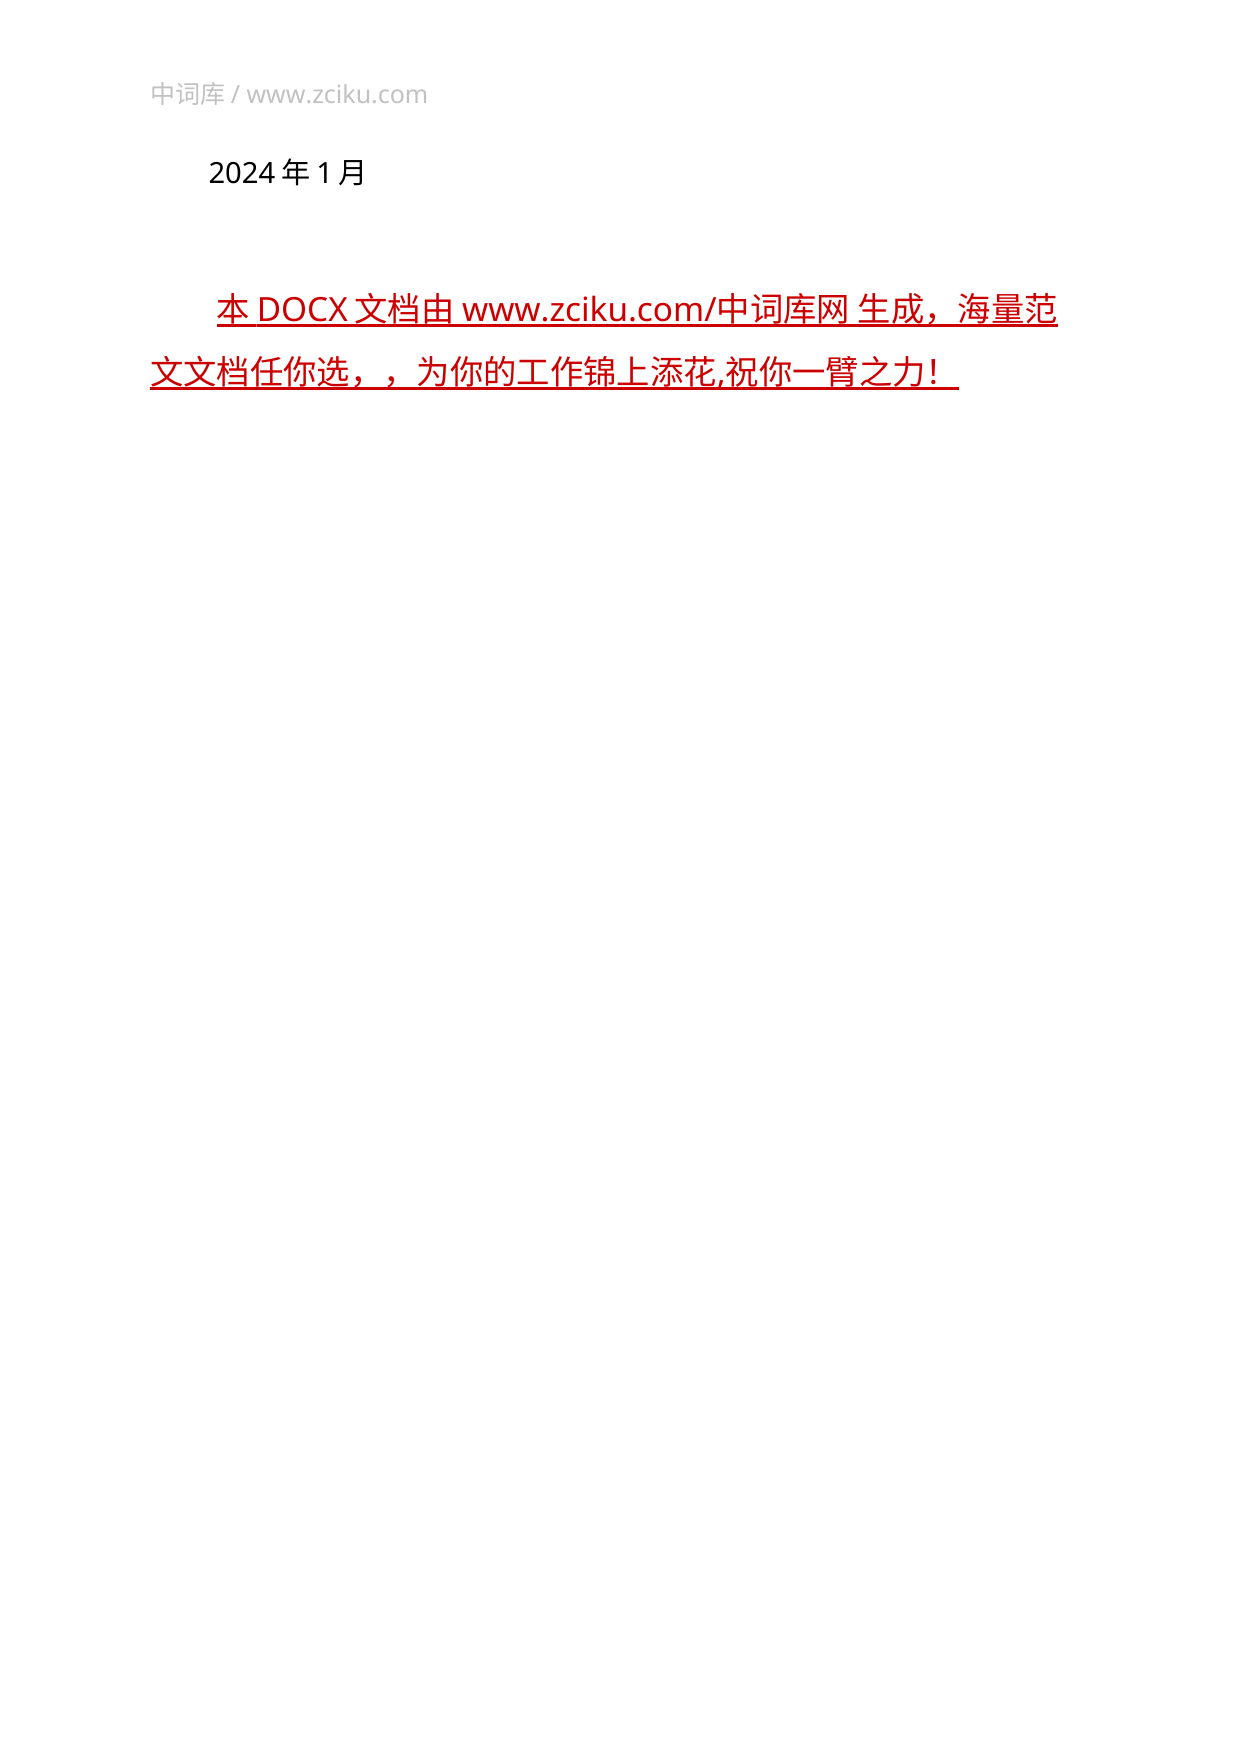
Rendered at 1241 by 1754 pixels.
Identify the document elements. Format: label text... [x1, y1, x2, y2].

text 本DOCX文档由 www.zciku.com/中词库网 生成，海量范文文档任你选，，为你的工作锦上添花,祝你一臂之力！ [150, 283, 1090, 394]
text 2024年1月 [150, 150, 1090, 192]
